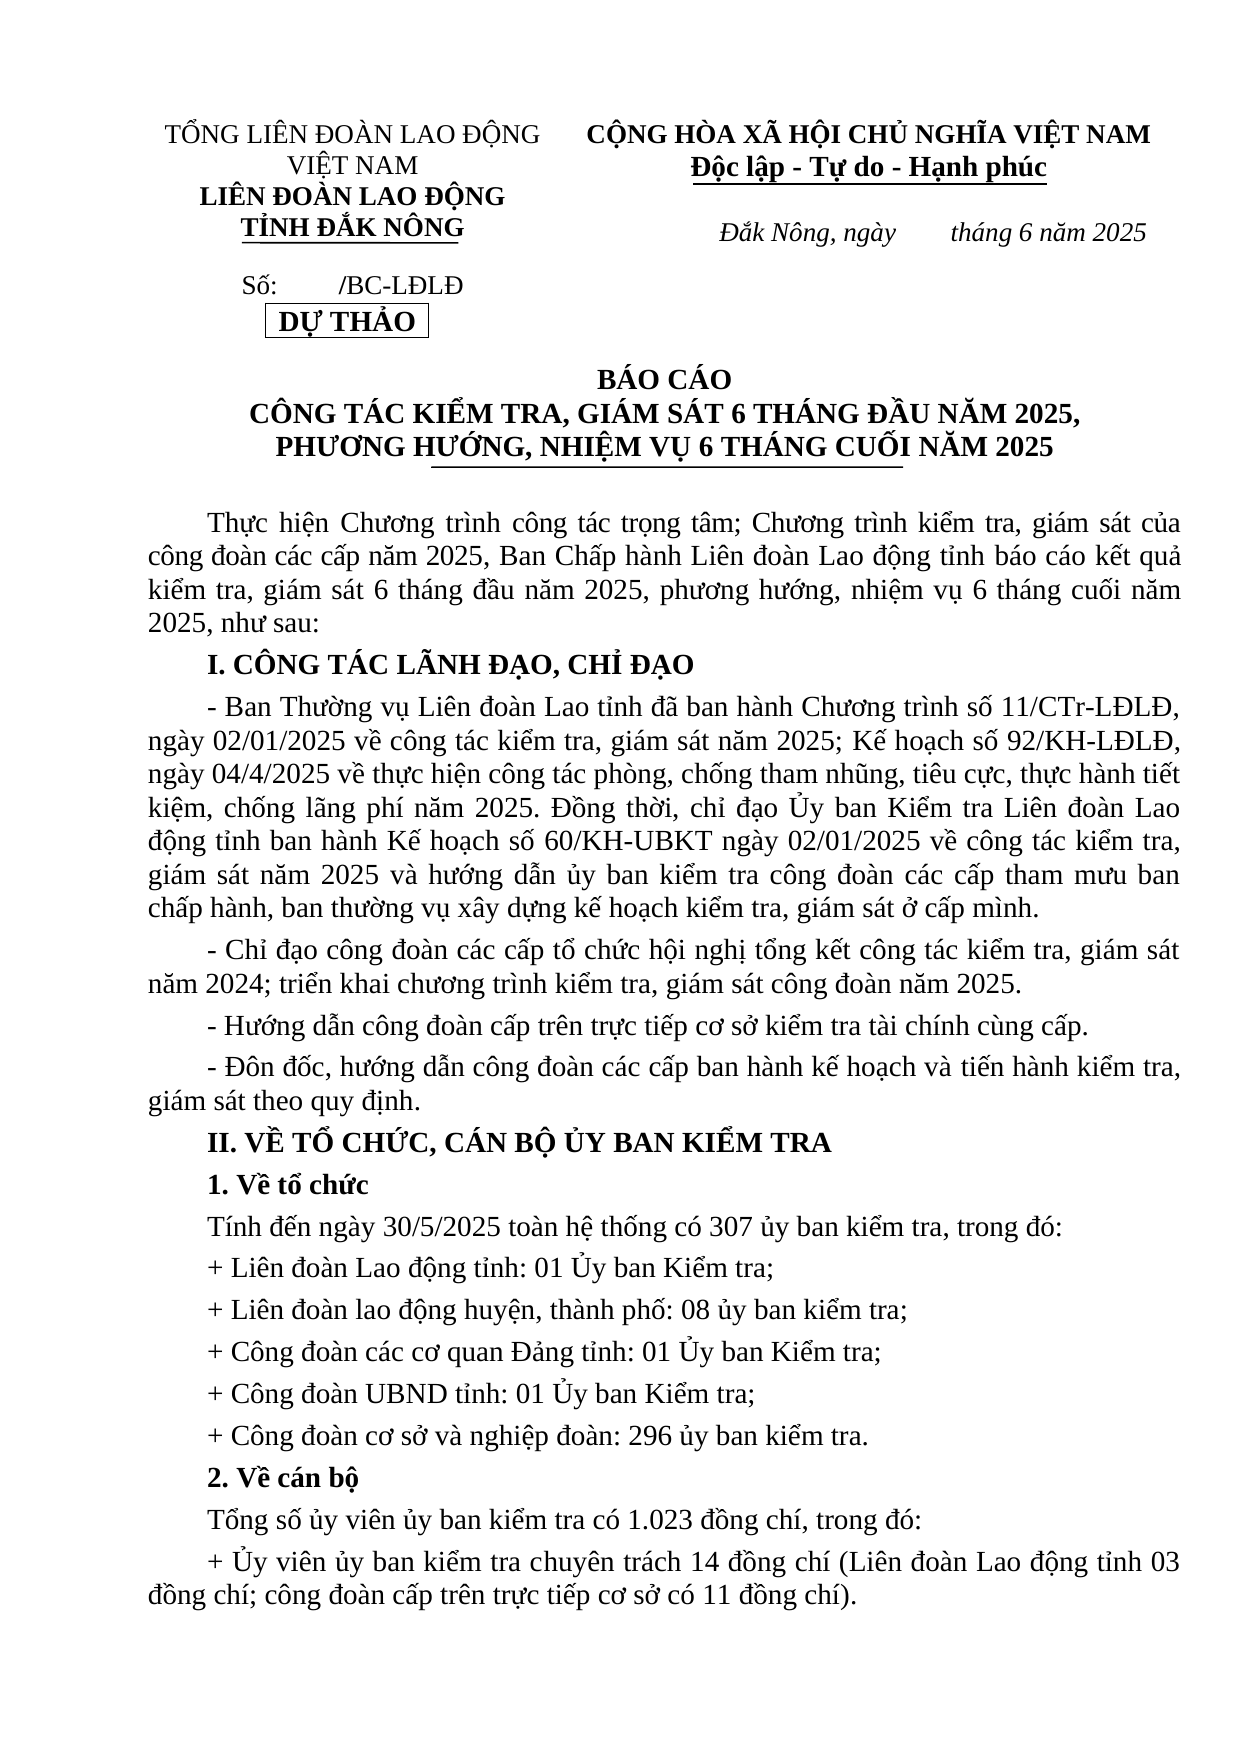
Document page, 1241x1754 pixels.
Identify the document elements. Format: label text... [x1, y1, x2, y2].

text Thực hiện Chương trình công tác trọng tâm; Chương trình kiểm tra, giám sát của công đoàn các cấp năm 2025, Ban Chấp hành Liên đoàn Lao động tỉnh báo cáo kết quả kiểm tra, giám sát 6 tháng đầu năm 2025, phương hướng, nhiệm vụ 6 tháng cuối năm 2025, như sau: [148, 505, 1181, 639]
text CÔNG TÁC KIỂM TRA, GIÁM SÁT 6 THÁNG ĐẦU NĂM 2025, [68, 396, 1181, 429]
table_header TỔNG LIÊN ĐOÀN LAO ĐỘNG VIỆT NAM LIÊN ĐOÀN LAO ĐỘNG TỈNH ĐẮK NÔNG Số: /BC-LĐLĐ [148, 118, 557, 300]
text I. CÔNG TÁC LÃNH ĐẠO, CHỈ ĐẠO [148, 647, 1181, 681]
text + Công đoàn cơ sở và nghiệp đoàn: 296 ủy ban kiểm tra. [148, 1418, 1181, 1452]
table_header DỰ THẢO [266, 304, 428, 337]
text + Công đoàn UBND tỉnh: 01 Ủy ban Kiểm tra; [148, 1376, 1181, 1410]
text BÁO CÁO [148, 362, 1181, 396]
text - Chỉ đạo công đoàn các cấp tổ chức hội nghị tổng kết công tác kiểm tra, giám sát năm 2024; triển khai chương trình kiểm tra, giám sát công đoàn năm 2025. [148, 932, 1181, 999]
text + Công đoàn các cơ quan Đảng tỉnh: 01 Ủy ban Kiểm tra; [148, 1334, 1181, 1368]
text 1. Về tổ chức [148, 1167, 1181, 1200]
text 2. Về cán bộ [148, 1460, 1181, 1493]
text - Ban Thường vụ Liên đoàn Lao tỉnh đã ban hành Chương trình số 11/CTr-LĐLĐ, ngày 02/01/2025 về công tác kiểm tra, giám sát năm 2025; Kế hoạch số 92/KH-LĐLĐ, ngày 04/4/2025 về thực hiện công tác phòng, chống tham nhũng, tiêu cực, thực hành tiết kiệm, chống lãng phí năm 2025. Đồng thời, chỉ đạo Ủy ban Kiểm tra Liên đoàn Lao động tỉnh ban hành Kế hoạch số 60/KH-UBKT ngày 02/01/2025 về công tác kiểm tra, giám sát năm 2025 và hướng dẫn ủy ban kiểm tra công đoàn các cấp tham mưu ban chấp hành, ban thường vụ xây dựng kế hoạch kiểm tra, giám sát ở cấp mình. [148, 689, 1181, 924]
text II. VỀ TỔ CHỨC, CÁN BỘ ỦY BAN KIỂM TRA [148, 1125, 1181, 1158]
text - Đôn đốc, hướng dẫn công đoàn các cấp ban hành kế hoạch và tiến hành kiểm tra, giám sát theo quy định. [148, 1049, 1181, 1117]
text + Ủy viên ủy ban kiểm tra chuyên trách 14 đồng chí (Liên đoàn Lao động tỉnh 03 đồng chí; công đoàn cấp trên trực tiếp cơ sở có 11 đồng chí). [148, 1544, 1181, 1611]
text + Liên đoàn Lao động tỉnh: 01 Ủy ban Kiểm tra; [148, 1251, 1181, 1284]
text PHƯƠNG HƯỚNG, NHIỆM VỤ 6 THÁNG CUỐI NĂM 2025 [148, 429, 1181, 463]
text Tính đến ngày 30/5/2025 toàn hệ thống có 307 ủy ban kiểm tra, trong đó: [148, 1209, 1181, 1242]
text + Liên đoàn lao động huyện, thành phố: 08 ủy ban kiểm tra; [148, 1292, 1181, 1326]
table_header CỘNG HÒA XÃ HỘI CHỦ NGHĨA VIỆT NAM Độc lập - Tự do - Hạnh phúc Đắk Nông, ngày tháng 6 năm 2025 [557, 118, 1180, 300]
text Tổng số ủy viên ủy ban kiểm tra có 1.023 đồng chí, trong đó: [148, 1502, 1181, 1535]
text - Hướng dẫn công đoàn cấp trên trực tiếp cơ sở kiểm tra tài chính cùng cấp. [148, 1008, 1181, 1041]
